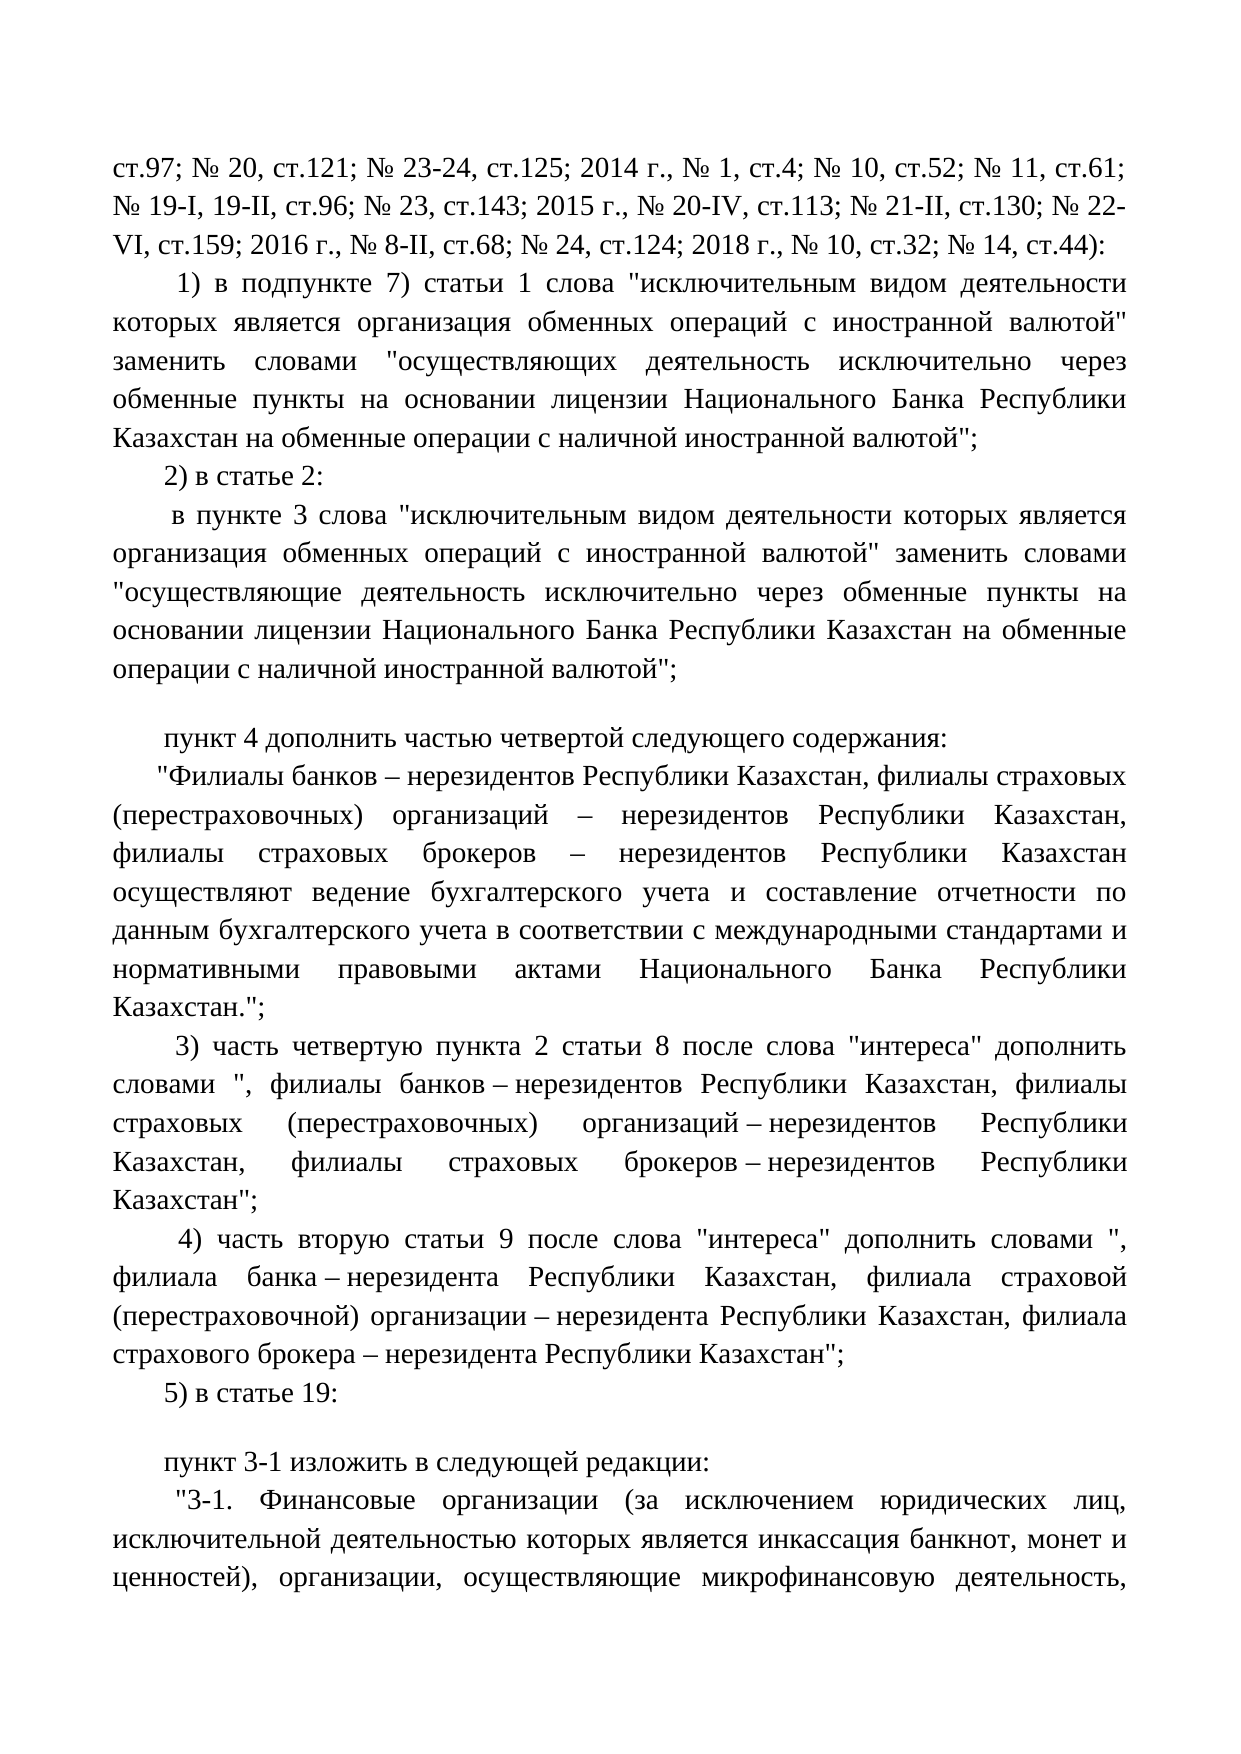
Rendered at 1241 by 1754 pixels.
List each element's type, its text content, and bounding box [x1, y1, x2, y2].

text 2) в статье 2: [112, 458, 1128, 492]
text "Филиалы банков – нерезидентов Республики Казахстан, филиалы страховых (перестраховочных) организаций – нерезидентов Республики Казахстан, филиалы страховых брокеров – нерезидентов Республики Казахстан осуществляют ведение бухгалтерского учета и составление отчетности по данным бухгалтерского учета в соответствии c международными стандартами и нормативными правовыми актами Национального Банка Республики Казахстан."; [112, 758, 1128, 1023]
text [112, 1482, 1128, 1593]
text 4) часть вторую статьи 9 после слова "интереса" дополнить словами ", филиала банка – нерезидента Республики Казахстан, филиала страховой (перестраховочной) организации – нерезидента Республики Казахстан, филиала страхового брокера – нерезидента Республики Казахстан"; [112, 1221, 1128, 1370]
text пункт 4 дополнить частью четвертой следующего содержания: [112, 720, 1128, 753]
text 5) в статье 19: [112, 1375, 1128, 1408]
text в пункте 3 слова "исключительным видом деятельности которых является организация обменных операций с иностранной валютой" заменить словами "осуществляющие деятельность исключительно через обменные пункты на основании лицензии Национального Банка Республики Казахстан на обменные операции с наличной иностранной валютой"; [112, 497, 1128, 684]
text пункт 3-1 изложить в следующей редакции: [112, 1444, 1128, 1477]
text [112, 150, 1128, 261]
text 1) в подпункте 7) статьи 1 слова "исключительным видом деятельности которых является организация обменных операций с иностранной валютой" заменить словами "осуществляющих деятельность исключительно через обменные пункты на основании лицензии Национального Банка Республики Казахстан на обменные операции с наличной иностранной валютой"; [112, 266, 1128, 453]
text 3) часть четвертую пункта 2 статьи 8 после слова "интереса" дополнить словами ", филиалы банков – нерезидентов Республики Казахстан, филиалы страховых (перестраховочных) организаций – нерезидентов Республики Казахстан, филиалы страховых брокеров – нерезидентов Республики Казахстан"; [112, 1028, 1128, 1216]
